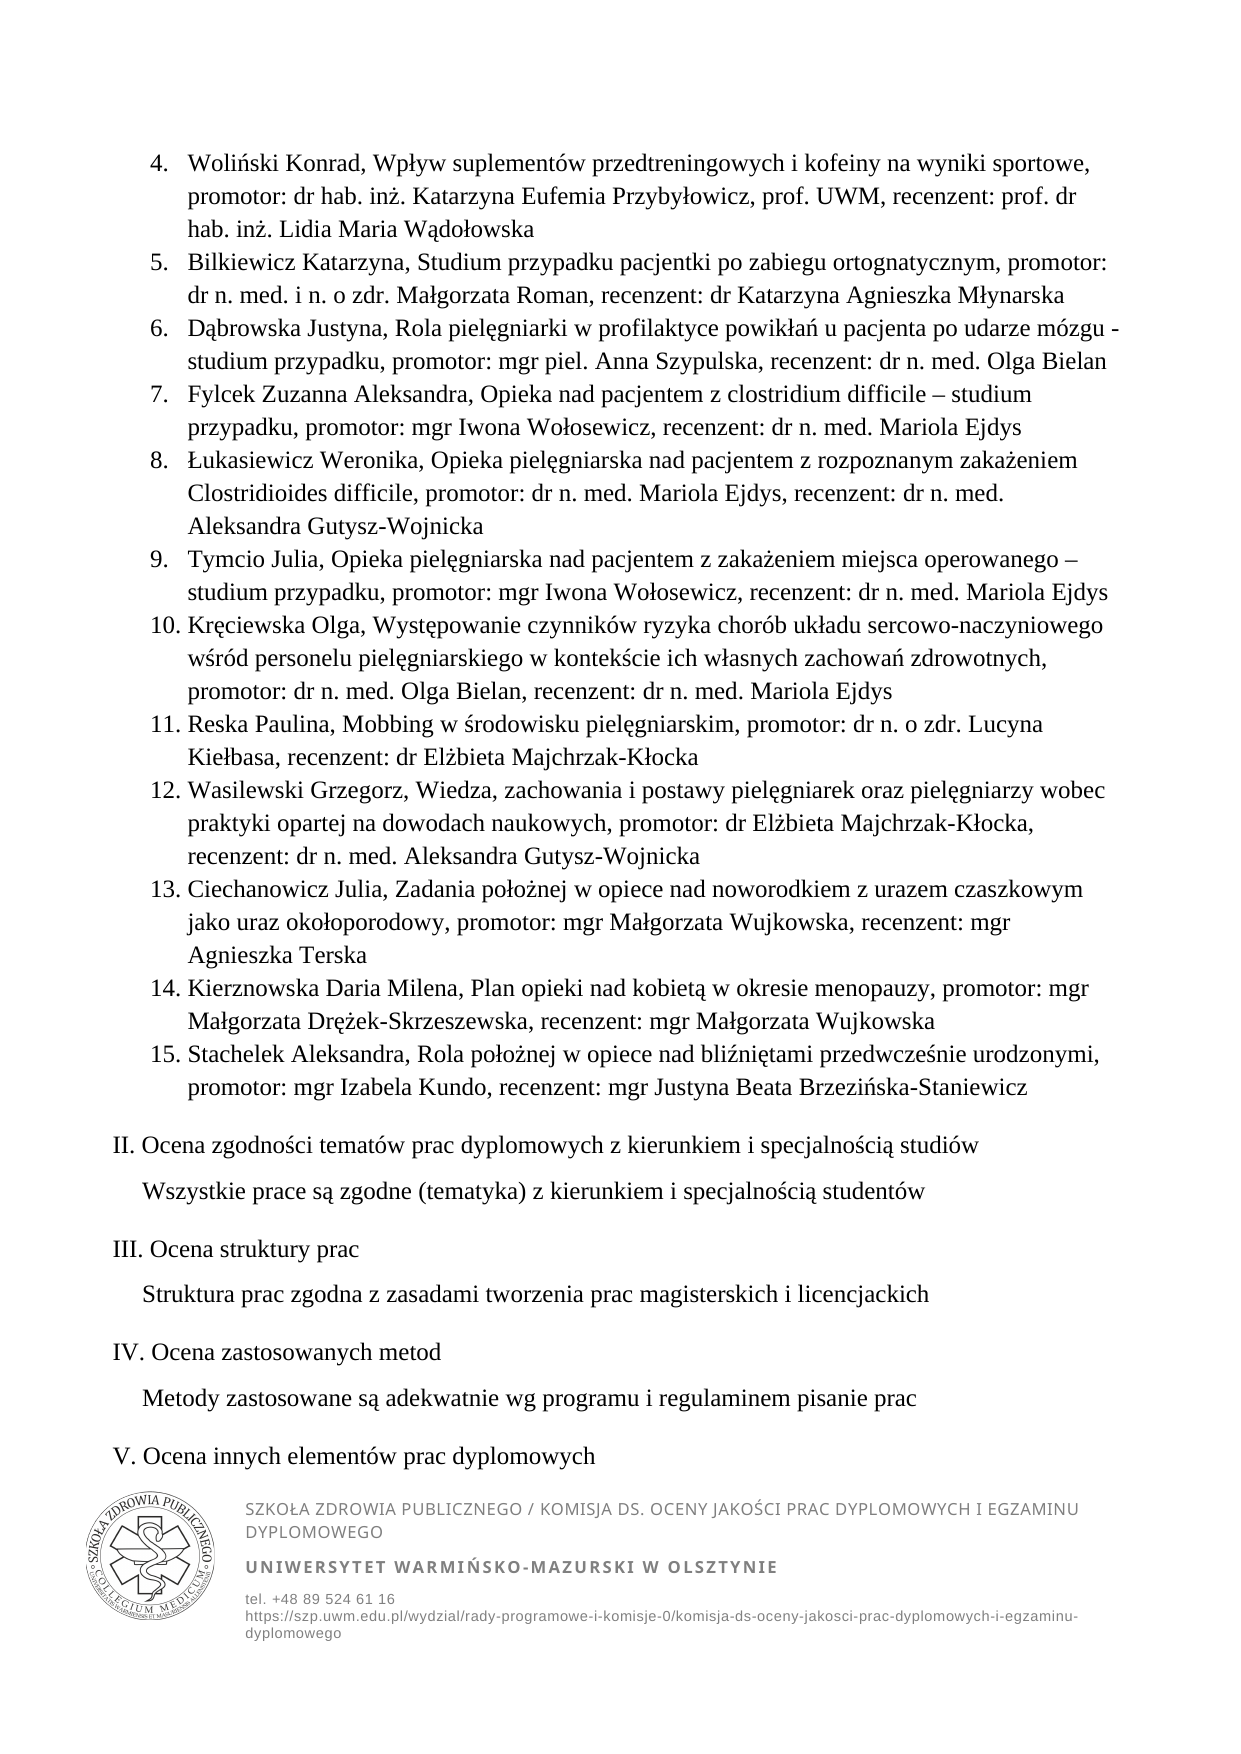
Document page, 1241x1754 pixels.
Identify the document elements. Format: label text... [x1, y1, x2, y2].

list Tymcio Julia, Opieka pielęgniarska nad pacjentem z zakażeniem miejsca operowanego – studium przypadku, promotor: mgr Iwona Wołosewicz, recenzent: dr n. med. Mariola Ejdys [150, 544, 1122, 606]
list Ciechanowicz Julia, Zadania położnej w opiece nad noworodkiem z urazem czaszkowym jako uraz okołoporodowy, promotor: mgr Małgorzata Wujkowska, recenzent: mgr Agnieszka Terska [150, 874, 1122, 969]
text V. Ocena innych elementów prac dyplomowych [112, 1441, 1122, 1470]
text II. Ocena zgodności tematów prac dyplomowych z kierunkiem i specjalnością studiów [112, 1130, 1122, 1159]
text Struktura prac zgodna z zasadami tworzenia prac magisterskich i licencjackich [142, 1279, 1122, 1308]
text IV. Ocena zastosowanych metod [112, 1337, 1122, 1366]
list Stachelek Aleksandra, Rola położnej w opiece nad bliźniętami przedwcześnie urodzonymi, promotor: mgr Izabela Kundo, recenzent: mgr Justyna Beata Brzezińska-Staniewicz [150, 1039, 1122, 1101]
text III. Ocena struktury prac [112, 1234, 1122, 1263]
list Kręciewska Olga, Występowanie czynników ryzyka chorób układu sercowo-naczyniowego wśród personelu pielęgniarskiego w kontekście ich własnych zachowań zdrowotnych, promotor: dr n. med. Olga Bielan, recenzent: dr n. med. Mariola Ejdys [150, 610, 1122, 705]
list Kierznowska Daria Milena, Plan opieki nad kobietą w okresie menopauzy, promotor: mgr Małgorzata Drężek-Skrzeszewska, recenzent: mgr Małgorzata Wujkowska [150, 973, 1122, 1035]
picture [86, 1491, 215, 1620]
list Dąbrowska Justyna, Rola pielęgniarki w profilaktyce powikłań u pacjenta po udarze mózgu - studium przypadku, promotor: mgr piel. Anna Szypulska, recenzent: dr n. med. Olga Bielan [150, 313, 1122, 374]
list Reska Paulina, Mobbing w środowisku pielęgniarskim, promotor: dr n. o zdr. Lucyna Kiełbasa, recenzent: dr Elżbieta Majchrzak-Kłocka [150, 709, 1122, 771]
list Fylcek Zuzanna Aleksandra, Opieka nad pacjentem z clostridium difficile – studium przypadku, promotor: mgr Iwona Wołosewicz, recenzent: dr n. med. Mariola Ejdys [150, 379, 1122, 441]
text Wszystkie prace są zgodne (tematyka) z kierunkiem i specjalnością studentów [142, 1176, 1122, 1204]
list Woliński Konrad, Wpływ suplementów przedtreningowych i kofeiny na wyniki sportowe, promotor: dr hab. inż. Katarzyna Eufemia Przybyłowicz, prof. UWM, recenzent: prof. dr hab. inż. Lidia Maria Wądołowska [150, 148, 1122, 242]
text Metody zastosowane są adekwatnie wg programu i regulaminem pisanie prac [142, 1383, 1122, 1412]
list Bilkiewicz Katarzyna, Studium przypadku pacjentki po zabiegu ortognatycznym, promotor: dr n. med. i n. o zdr. Małgorzata Roman, recenzent: dr Katarzyna Agnieszka Młynarska [150, 247, 1122, 308]
list Wasilewski Grzegorz, Wiedza, zachowania i postawy pielęgniarek oraz pielęgniarzy wobec praktyki opartej na dowodach naukowych, promotor: dr Elżbieta Majchrzak-Kłocka, recenzent: dr n. med. Aleksandra Gutysz-Wojnicka [150, 775, 1122, 870]
list Łukasiewicz Weronika, Opieka pielęgniarska nad pacjentem z rozpoznanym zakażeniem Clostridioides difficile, promotor: dr n. med. Mariola Ejdys, recenzent: dr n. med. Aleksandra Gutysz-Wojnicka [150, 445, 1122, 540]
